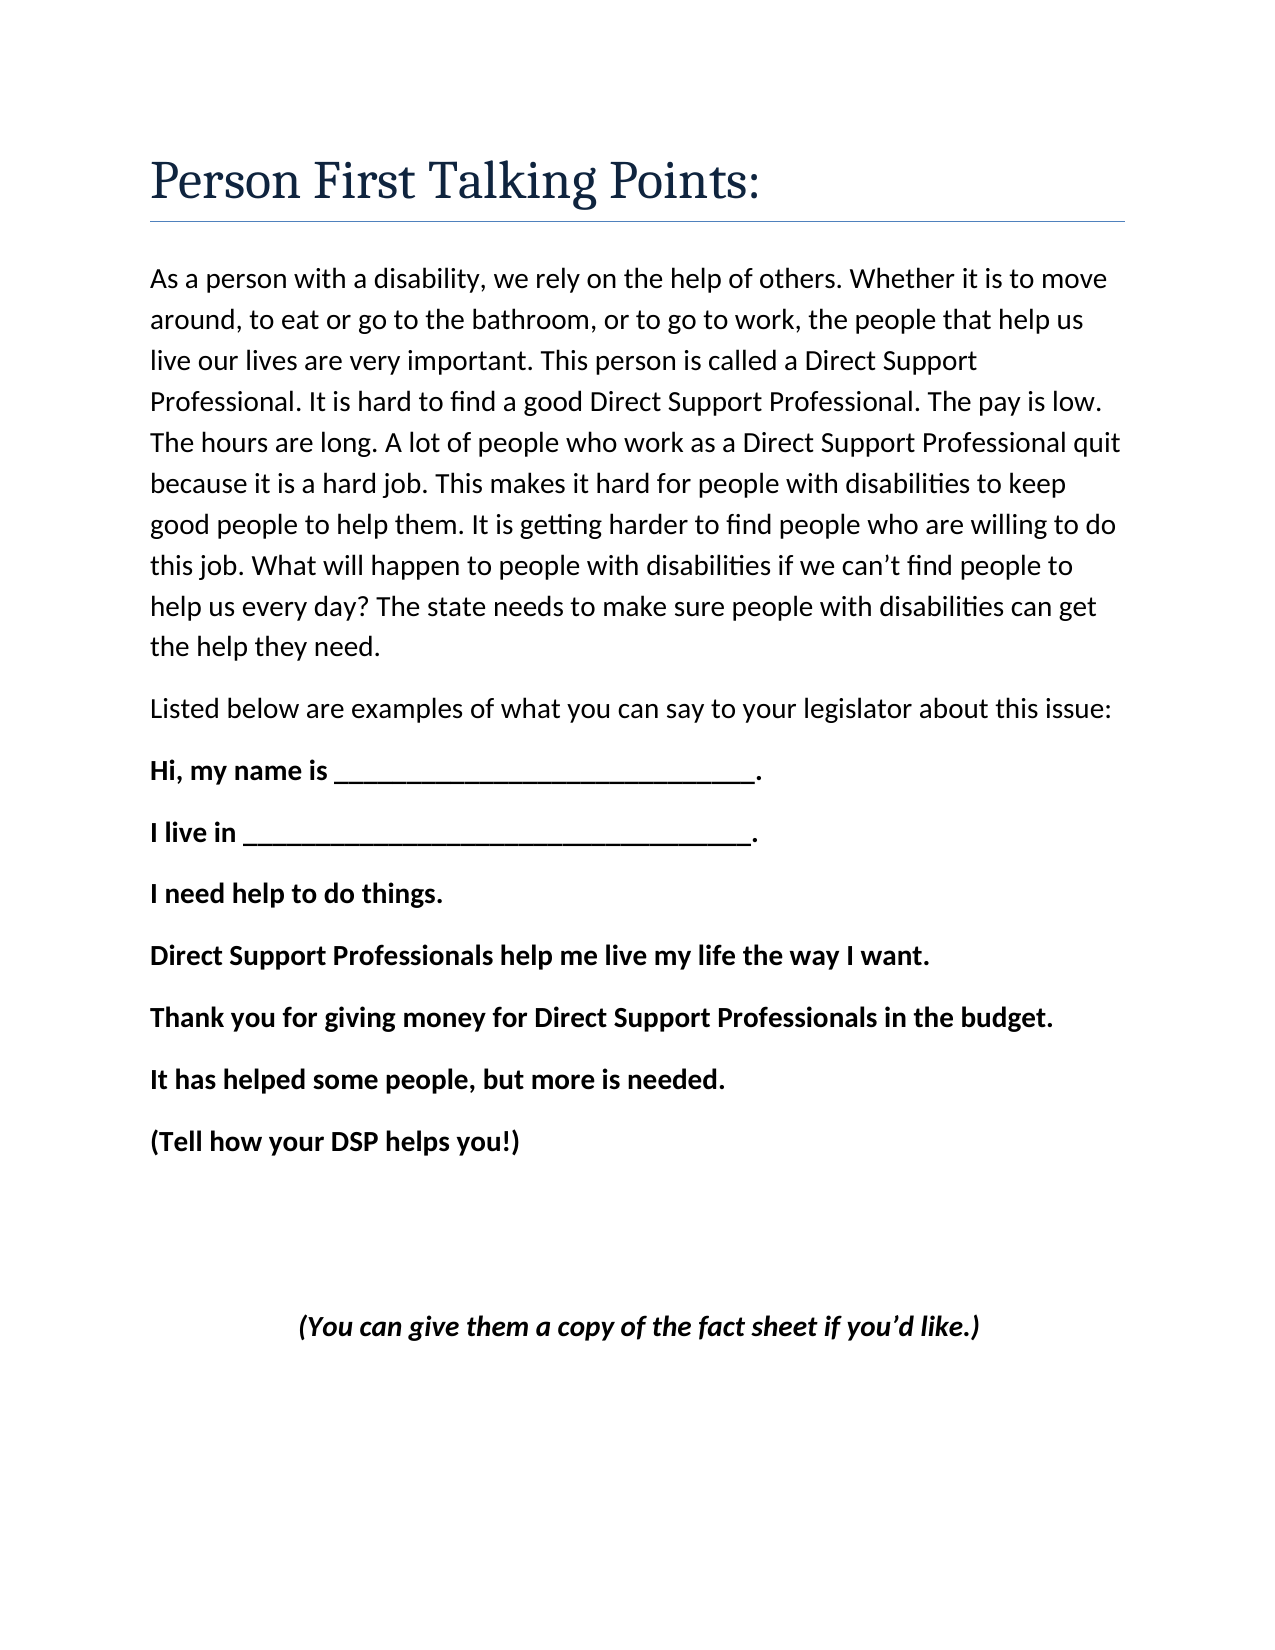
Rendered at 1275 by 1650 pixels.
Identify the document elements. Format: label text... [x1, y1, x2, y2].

text Hi, my name is _____________________________. [150, 752, 1125, 788]
text Listed below are examples of what you can say to your legislator about this issue: [150, 690, 1125, 726]
text (Tell how your DSP helps you!) [150, 1123, 1125, 1158]
text I live in ___________________________________. [150, 814, 1125, 849]
text It has helped some people, but more is needed. [150, 1061, 1125, 1097]
text Person First Talking Points: [150, 150, 1125, 221]
text (You can give them a copy of the fact sheet if you’d like.) [150, 1308, 1125, 1344]
text As a person with a disability, we rely on the help of others. Whether it is to move around, to eat or go to the bathroom, or to go to work, the people that help us live our lives are very important. This person is called a Direct Support Professional. It is hard to find a good Direct Support Professional. The pay is low. The hours are long. A lot of people who work as a Direct Support Professional quit because it is a hard job. This makes it hard for people with disabilities to keep good people to help them. It is getting harder to find people who are willing to do this job. What will happen to people with disabilities if we can’t find people to help us every day? The state needs to make sure people with disabilities can get the help they need. [150, 260, 1125, 664]
text I need help to do things. [150, 876, 1125, 911]
text Thank you for giving money for Direct Support Professionals in the budget. [150, 999, 1125, 1035]
text Direct Support Professionals help me live my life the way I want. [150, 937, 1125, 973]
